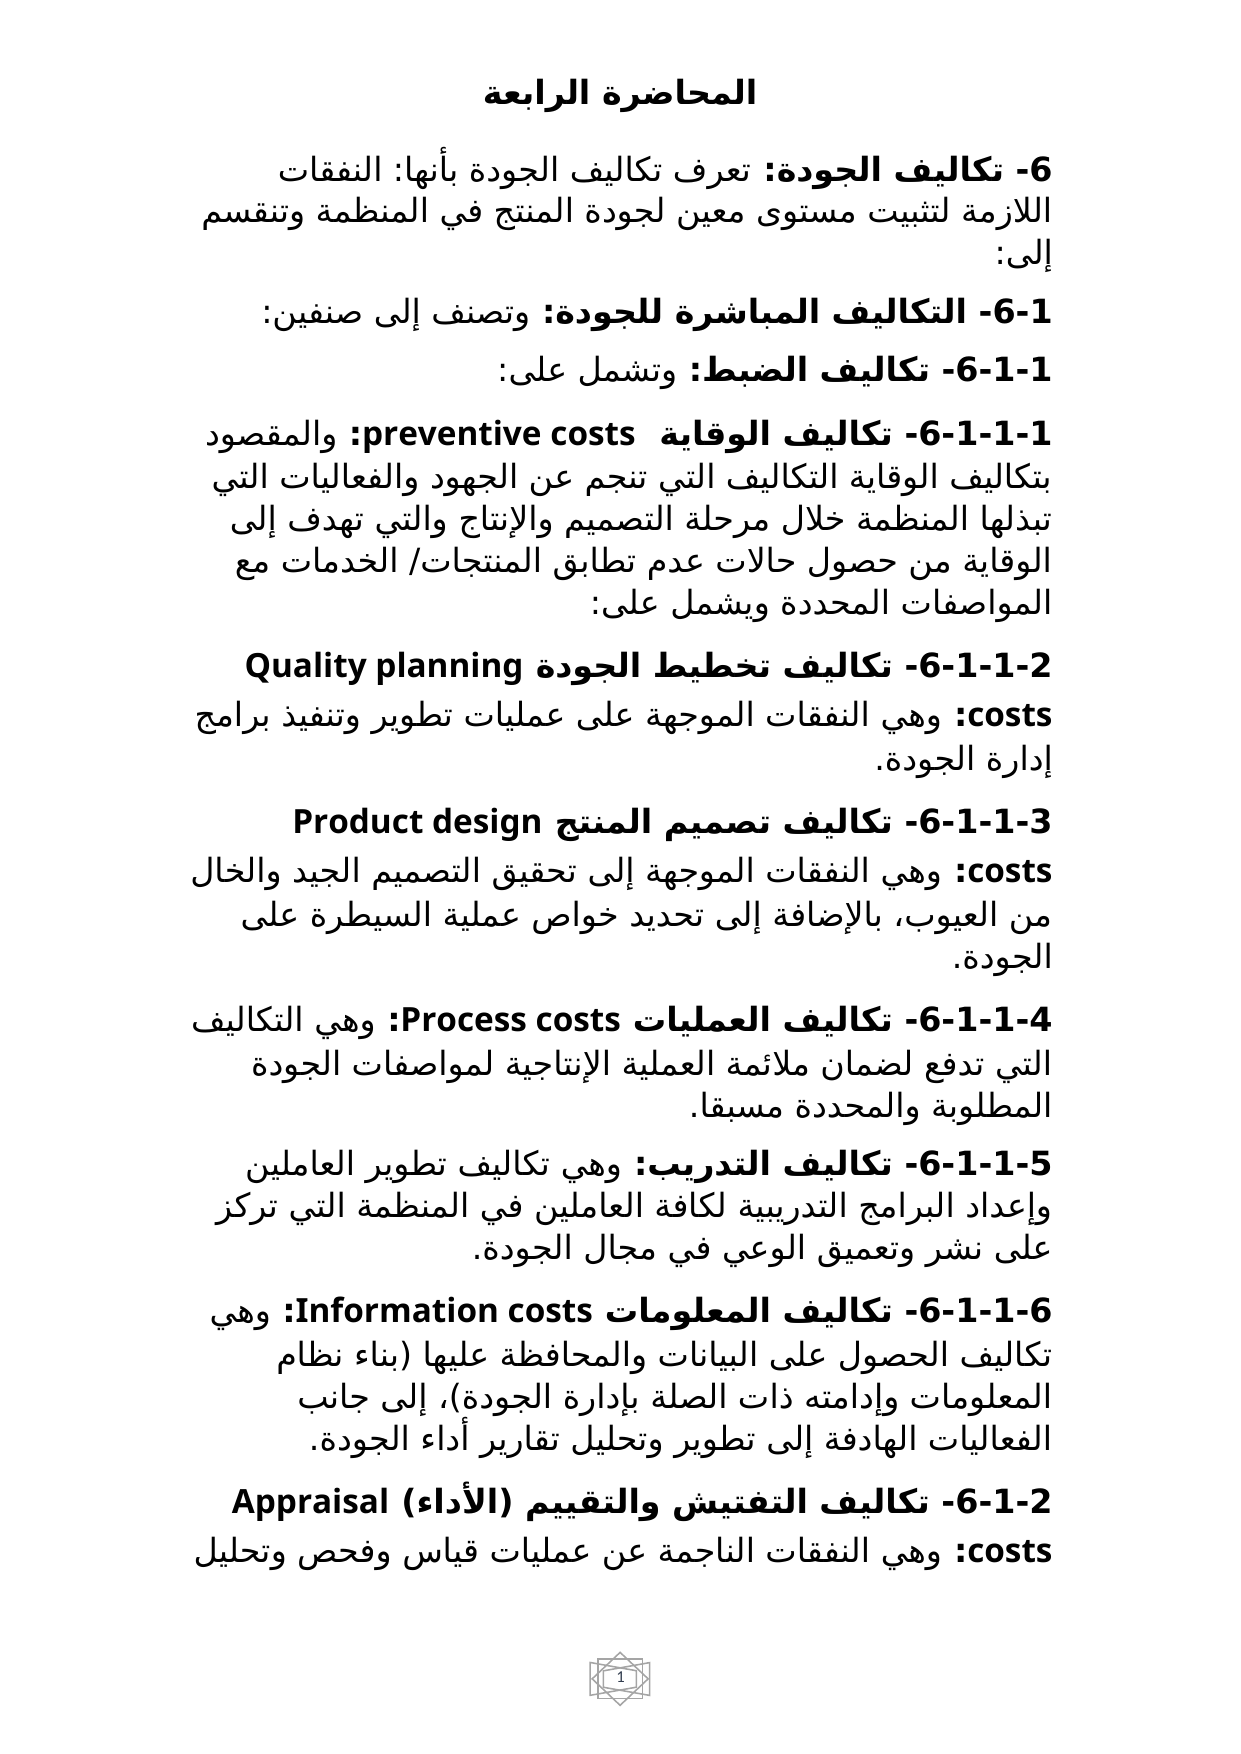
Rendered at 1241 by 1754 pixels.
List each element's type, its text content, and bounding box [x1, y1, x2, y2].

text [187, 1478, 1053, 1572]
text 6-1-1-6- تكاليف المعلومات Information costs: وهي تكاليف الحصول على البيانات والمحافظة عليها (بناء نظام المعلومات وإدامته ذات الصلة بإدارة الجودة)، إلى جانب الفعاليات الهادفة إلى تطوير وتحليل تقارير أداء الجودة. [187, 1287, 1053, 1458]
text 6-1-1-1- تكاليف الوقاية preventive costs: والمقصود بتكاليف الوقاية التكاليف التي تنجم عن الجهود والفعاليات التي تبذلها المنظمة خلال مرحلة التصميم والإنتاج والتي تهدف إلى الوقاية من حصول حالات عدم تطابق المنتجات/ الخدمات مع المواصفات المحددة ويشمل على: [187, 409, 1053, 622]
text 6-1-1-2- تكاليف تخطيط الجودة Quality planning costs: وهي النفقات الموجهة على عمليات تطوير وتنفيذ برامج إدارة الجودة. [187, 642, 1053, 778]
text 6-1-1- تكاليف الضبط: وتشمل على: [187, 351, 1053, 390]
text 6-1-1-3- تكاليف تصميم المنتج Product design costs: وهي النفقات الموجهة إلى تحقيق التصميم الجيد والخال من العيوب، بالإضافة إلى تحديد خواص عملية السيطرة على الجودة. [187, 798, 1053, 976]
text 6-1- التكاليف المباشرة للجودة: وتصنف إلى صنفين: [187, 292, 1053, 331]
text 6-1-1-5- تكاليف التدريب: وهي تكاليف تطوير العاملين وإعداد البرامج التدريبية لكافة العاملين في المنظمة التي تركز على نشر وتعميق الوعي في مجال الجودة. [187, 1144, 1053, 1267]
text 6-1-1-4- تكاليف العمليات Process costs: وهي التكاليف التي تدفع لضمان ملائمة العملية الإنتاجية لمواصفات الجودة المطلوبة والمحددة مسبقا. [187, 996, 1053, 1125]
text 6- تكاليف الجودة: تعرف تكاليف الجودة بأنها: النفقات اللازمة لتثبيت مستوى معين لجودة المنتج في المنظمة وتنقسم إلى: [187, 150, 1053, 273]
